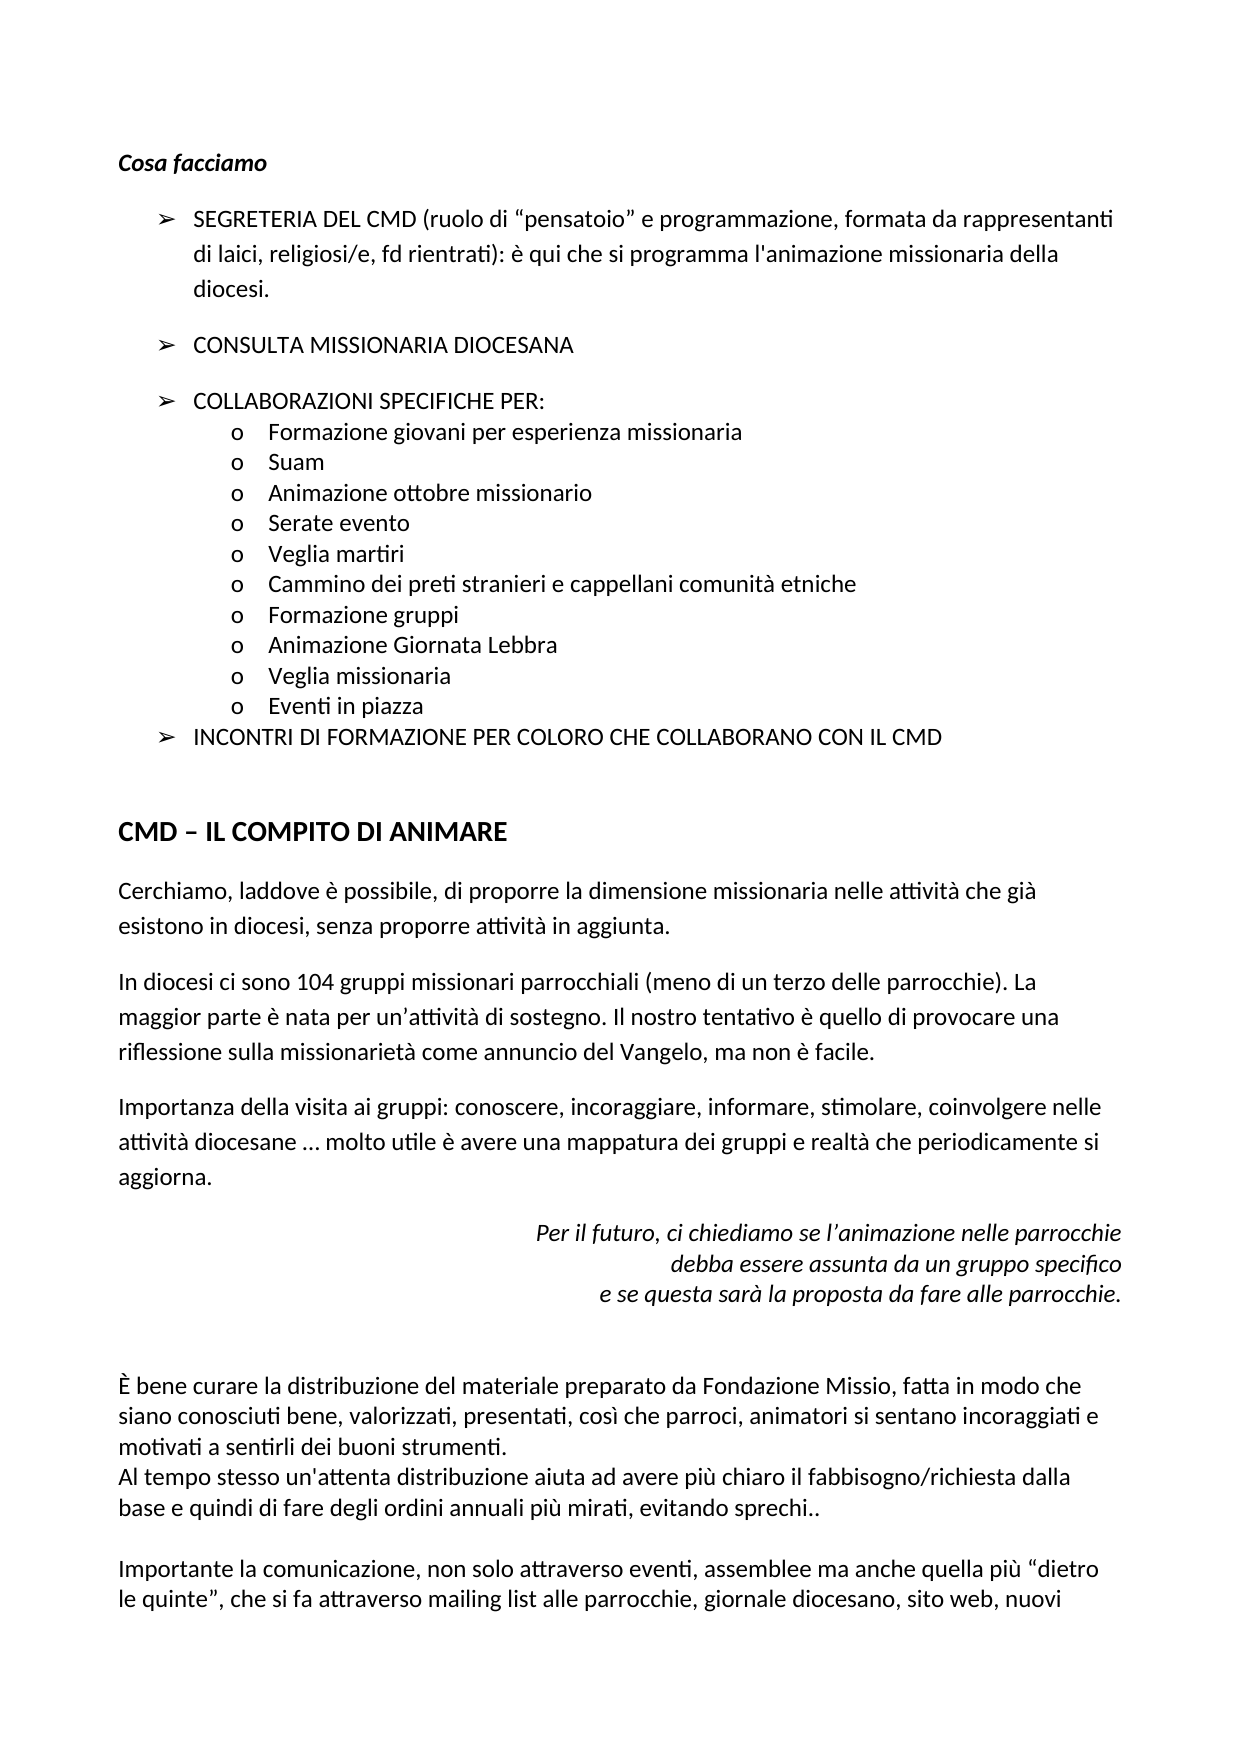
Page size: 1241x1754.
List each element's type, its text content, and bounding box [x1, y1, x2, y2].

text In diocesi ci sono 104 gruppi missionari parrocchiali (meno di un terzo delle parrocchie). La maggior parte è nata per un’attività di sostegno. Il nostro tentativo è quello di provocare una riflessione sulla missionarietà come annuncio del Vangelo, ma non è facile. [118, 966, 1122, 1066]
text debba essere assunta da un gruppo specifico [118, 1248, 1122, 1278]
list Eventi in piazza [231, 690, 1122, 721]
list INCONTRI DI FORMAZIONE PER COLORO CHE COLLABORANO CON IL CMD [156, 721, 1122, 751]
list Formazione giovani per esperienza missionaria [231, 416, 1122, 446]
text CMD – IL COMPITO DI ANIMARE [118, 813, 1122, 849]
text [118, 1553, 1122, 1614]
list Veglia missionaria [231, 660, 1122, 690]
list Suam [231, 446, 1122, 477]
text e se questa sarà la proposta da fare alle parrocchie. [118, 1278, 1122, 1309]
list Serate evento [231, 507, 1122, 538]
list SEGRETERIA DEL CMD (ruolo di “pensatoio” e programmazione, formata da rappresentanti di laici, religiosi/e, fd rientrati): è qui che si programma l'animazione missionaria della diocesi. [156, 203, 1122, 304]
list CONSULTA MISSIONARIA DIOCESANA [156, 329, 1122, 360]
list Animazione Giornata Lebbra [231, 629, 1122, 660]
text Per il futuro, ci chiediamo se l’animazione nelle parrocchie [118, 1217, 1122, 1248]
text Importanza della visita ai gruppi: conoscere, incoraggiare, informare, stimolare, coinvolgere nelle attività diocesane … molto utile è avere una mappatura dei gruppi e realtà che periodicamente si aggiorna. [118, 1092, 1122, 1192]
text Cosa facciamo [118, 148, 1122, 178]
text È bene curare la distribuzione del materiale preparato da Fondazione Missio, fatta in modo che siano conosciuti bene, valorizzati, presentati, così che parroci, animatori si sentano incoraggiati e motivati a sentirli dei buoni strumenti. [118, 1370, 1122, 1462]
list Cammino dei preti stranieri e cappellani comunità etniche [231, 568, 1122, 599]
text Cerchiamo, laddove è possibile, di proporre la dimensione missionaria nelle attività che già esistono in diocesi, senza proporre attività in aggiunta. [118, 875, 1122, 940]
list Veglia martiri [231, 538, 1122, 568]
text Al tempo stesso un'attenta distribuzione aiuta ad avere più chiaro il fabbisogno/richiesta dalla base e quindi di fare degli ordini annuali più mirati, evitando sprechi.. [118, 1462, 1122, 1523]
list COLLABORAZIONI SPECIFICHE PER: [156, 385, 1122, 416]
list Animazione ottobre missionario [231, 477, 1122, 507]
list Formazione gruppi [231, 599, 1122, 629]
